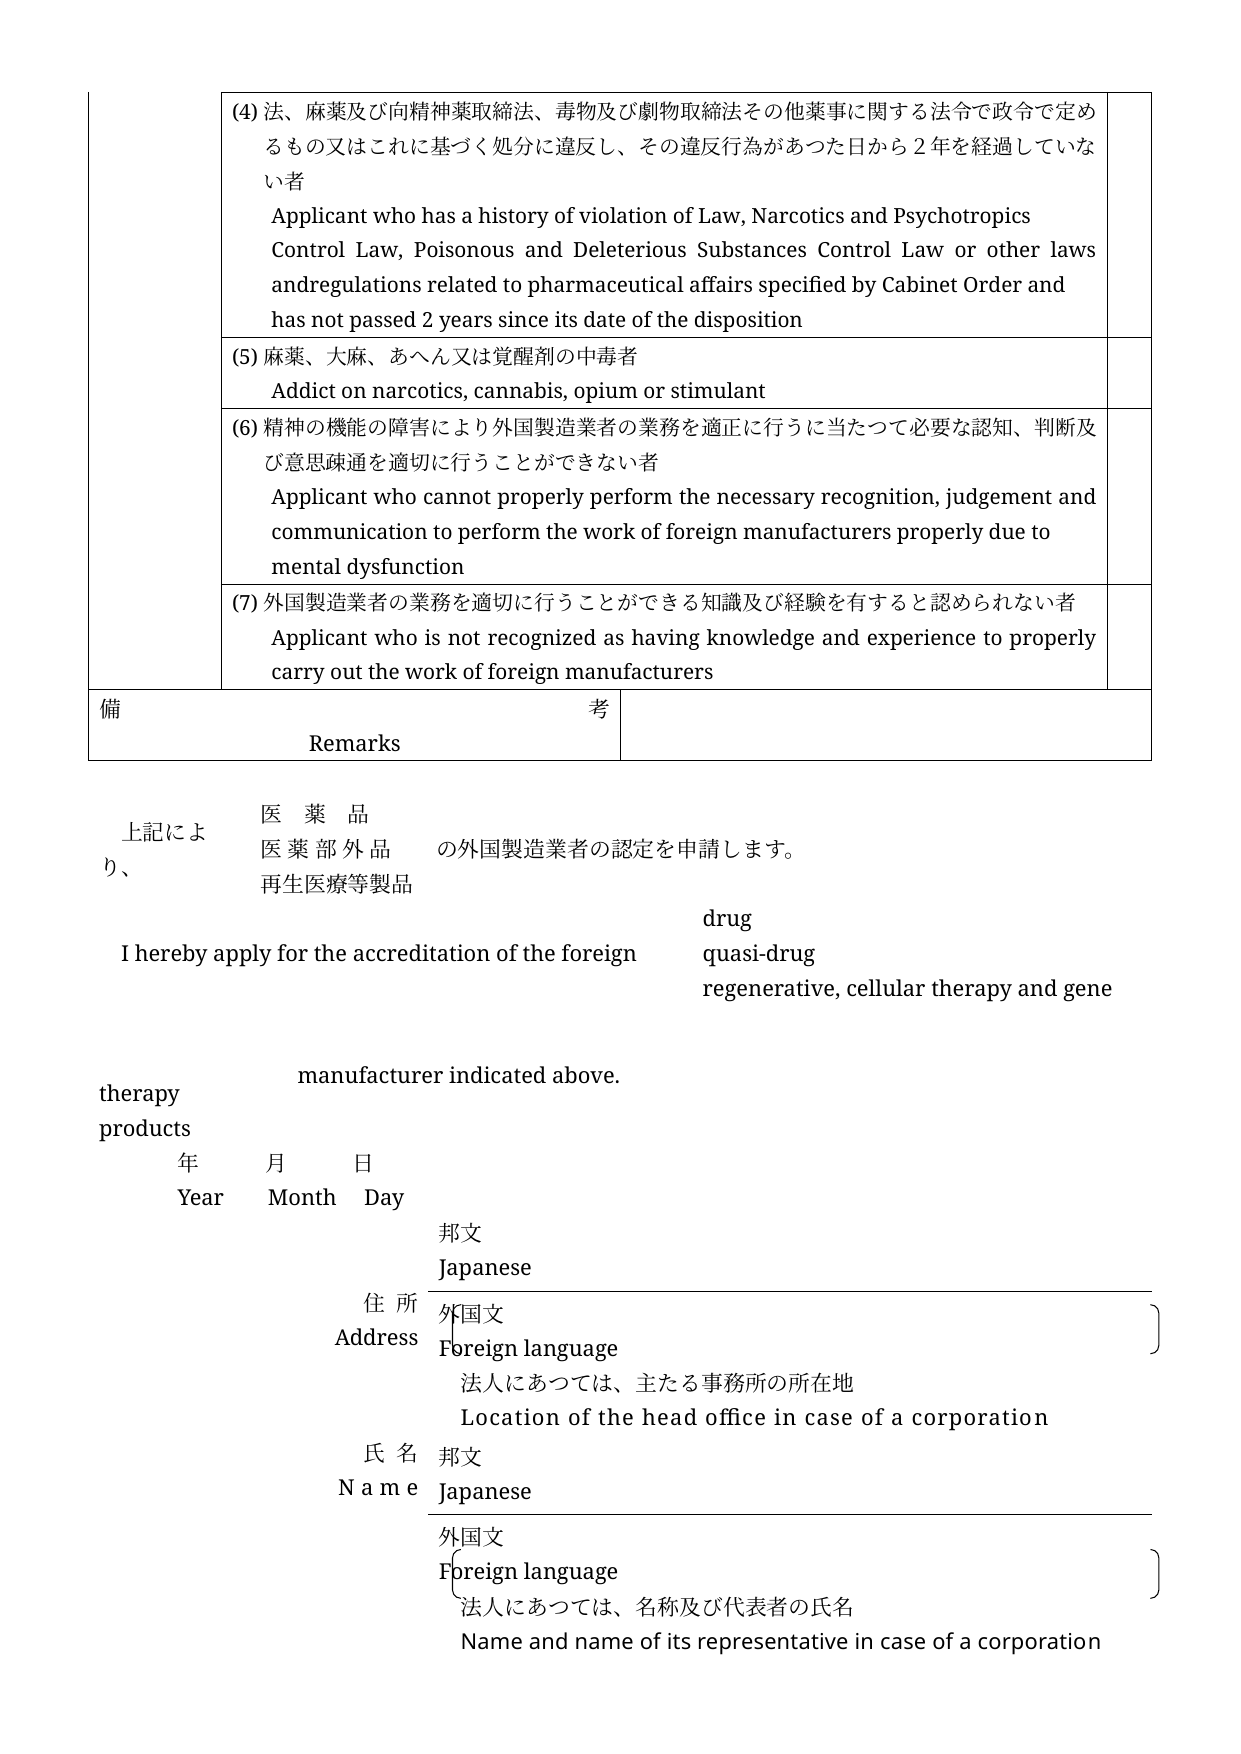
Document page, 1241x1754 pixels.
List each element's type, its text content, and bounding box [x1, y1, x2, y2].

table_header の外国製造業者の認定を申請します。 [426, 796, 1152, 901]
table_cell manufacturer indicated above. [287, 1005, 1152, 1145]
table_cell [1108, 338, 1151, 408]
table_cell 邦文 Japanese [428, 1145, 1152, 1291]
table_cell (6) 精神の機能の障害により外国製造業者の業務を適正に行うに当たつて必要な認知、判断及び意思疎通を適切に行うことができない者 Applicant who cannot properly perform the necessary recognition, judgement and communication to perform the work of foreign manufacturers properly due to mental dysfunction [222, 409, 1107, 583]
table_cell 外国文 Foreign language 法人にあつては、主たる事務所の所在地 Location of the head office in case of a corporation [428, 1292, 1152, 1435]
table_header 上記により、 [89, 796, 256, 901]
table_cell (7) 外国製造業者の業務を適切に行うことができる知識及び経験を有すると認められない者 Applicant who is not recognized as having knowledge and experience to properly carry out the work of foreign manufacturers [222, 585, 1107, 689]
table_cell [621, 690, 1151, 760]
table_cell 外国文 Foreign language 法人にあつては、名称及び代表者の氏名 Name and name of its representative in case of a corporation [428, 1515, 1152, 1658]
table_cell [1108, 93, 1151, 337]
table_cell (4) 法、麻薬及び向精神薬取締法、毒物及び劇物取締法その他薬事に関する法令で政令で定めるもの又はこれに基づく処分に違反し、その違反行為があつた日から２年を経過していない者 Applicant who has a history of violation of Law, Narcotics and Psychotropics Control Law, Poisonous and Deleterious Substances Control Law or other laws andregulations related to pharmaceutical affairs specified by Cabinet Order and has not passed 2 years since its date of the disposition [222, 93, 1107, 337]
table_header 医薬品 医薬部外品 再生医療等製品 [256, 796, 426, 901]
table_cell therapy products [89, 1005, 287, 1145]
table_cell (5) 麻薬、大麻、あへん又は覚醒剤の中毒者 Addict on narcotics, cannabis, opium or stimulant [222, 338, 1107, 408]
table_cell 備考 Remarks [89, 690, 620, 760]
table_cell [1108, 409, 1151, 583]
table_cell drug quasi-drug regenerative, cellular therapy and gene [692, 901, 1152, 1005]
table_cell 邦文 Japanese [428, 1435, 1152, 1514]
table_cell 年 月 日 Year Month Day 住所 Address [89, 1145, 428, 1435]
table_cell [1108, 585, 1151, 689]
table_cell I hereby apply for the accreditation of the foreign [89, 901, 692, 1005]
table_cell 氏名 Name [89, 1435, 428, 1658]
